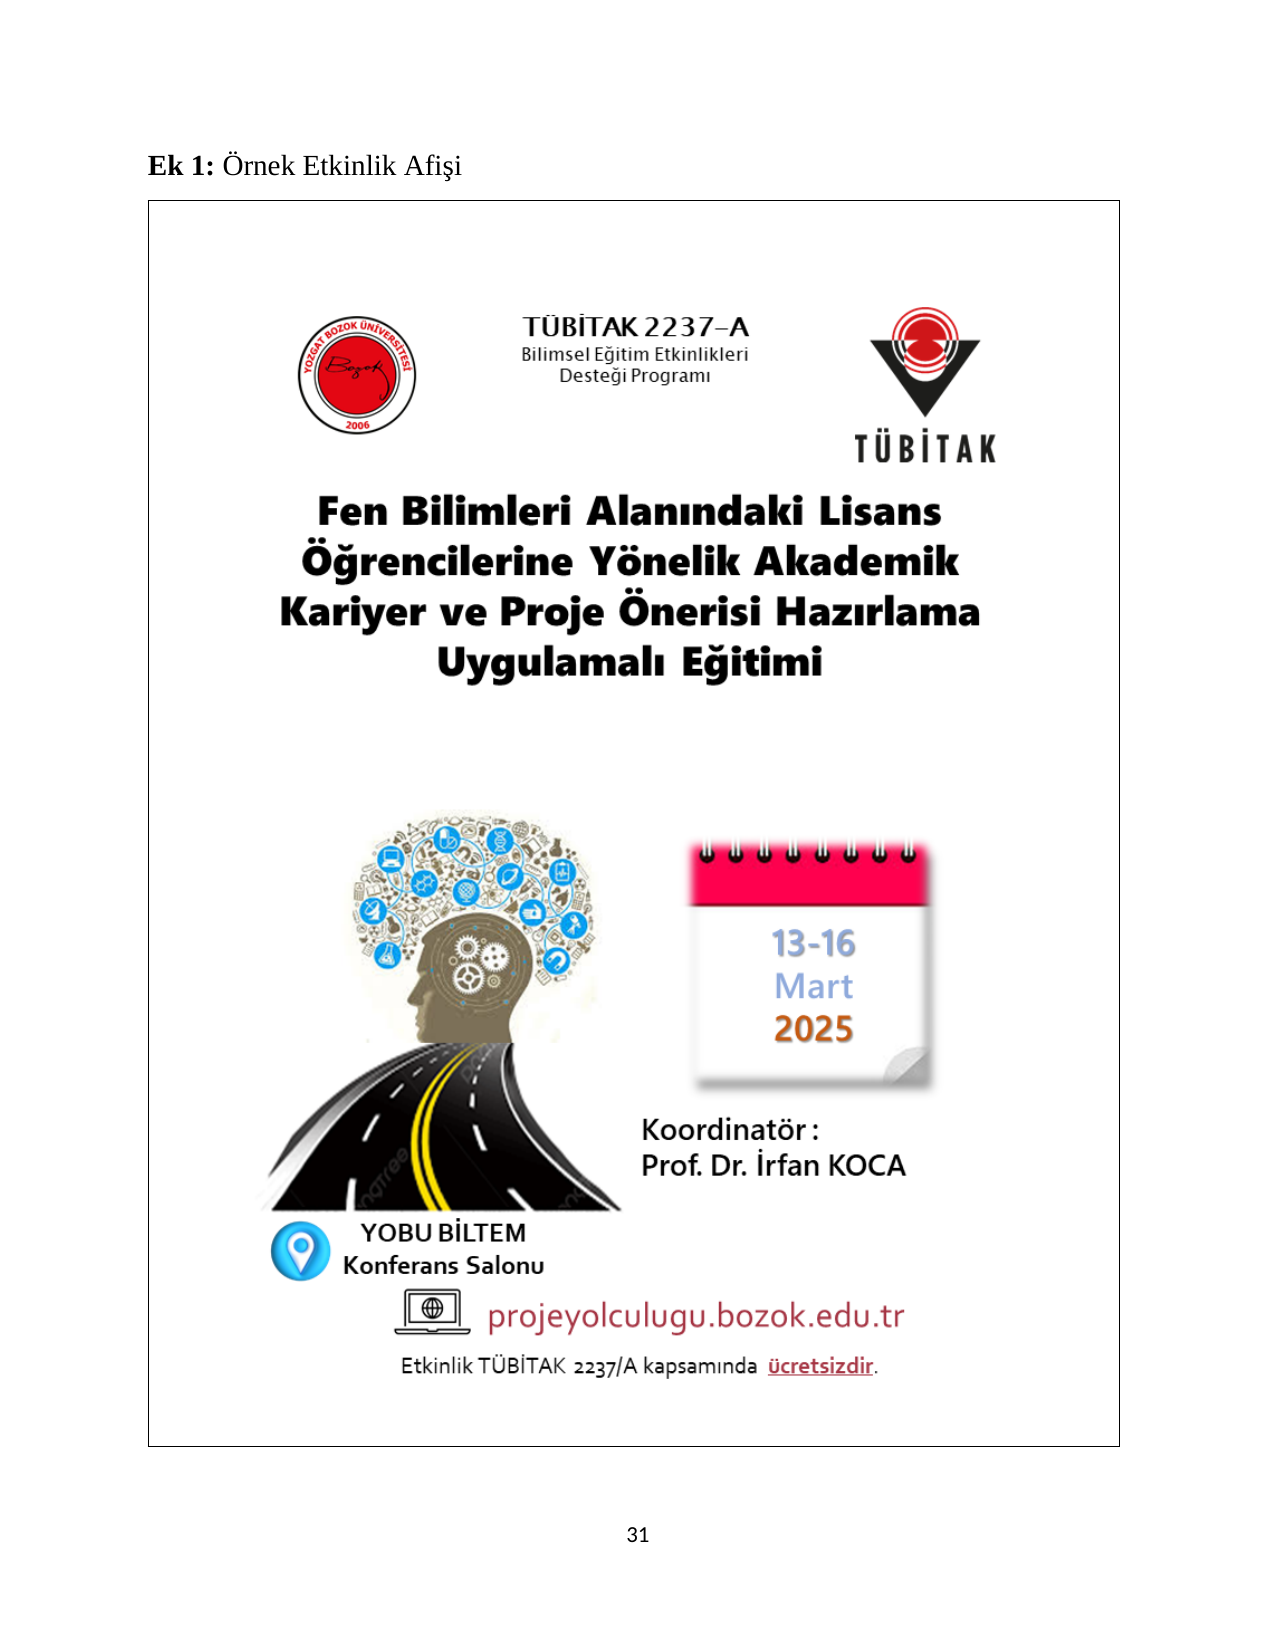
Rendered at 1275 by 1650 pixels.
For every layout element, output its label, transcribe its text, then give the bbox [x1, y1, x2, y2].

table_header [149, 201, 1119, 1446]
text Ek 1: Örnek Etkinlik Afişi [148, 148, 1127, 181]
picture [232, 257, 1035, 1418]
